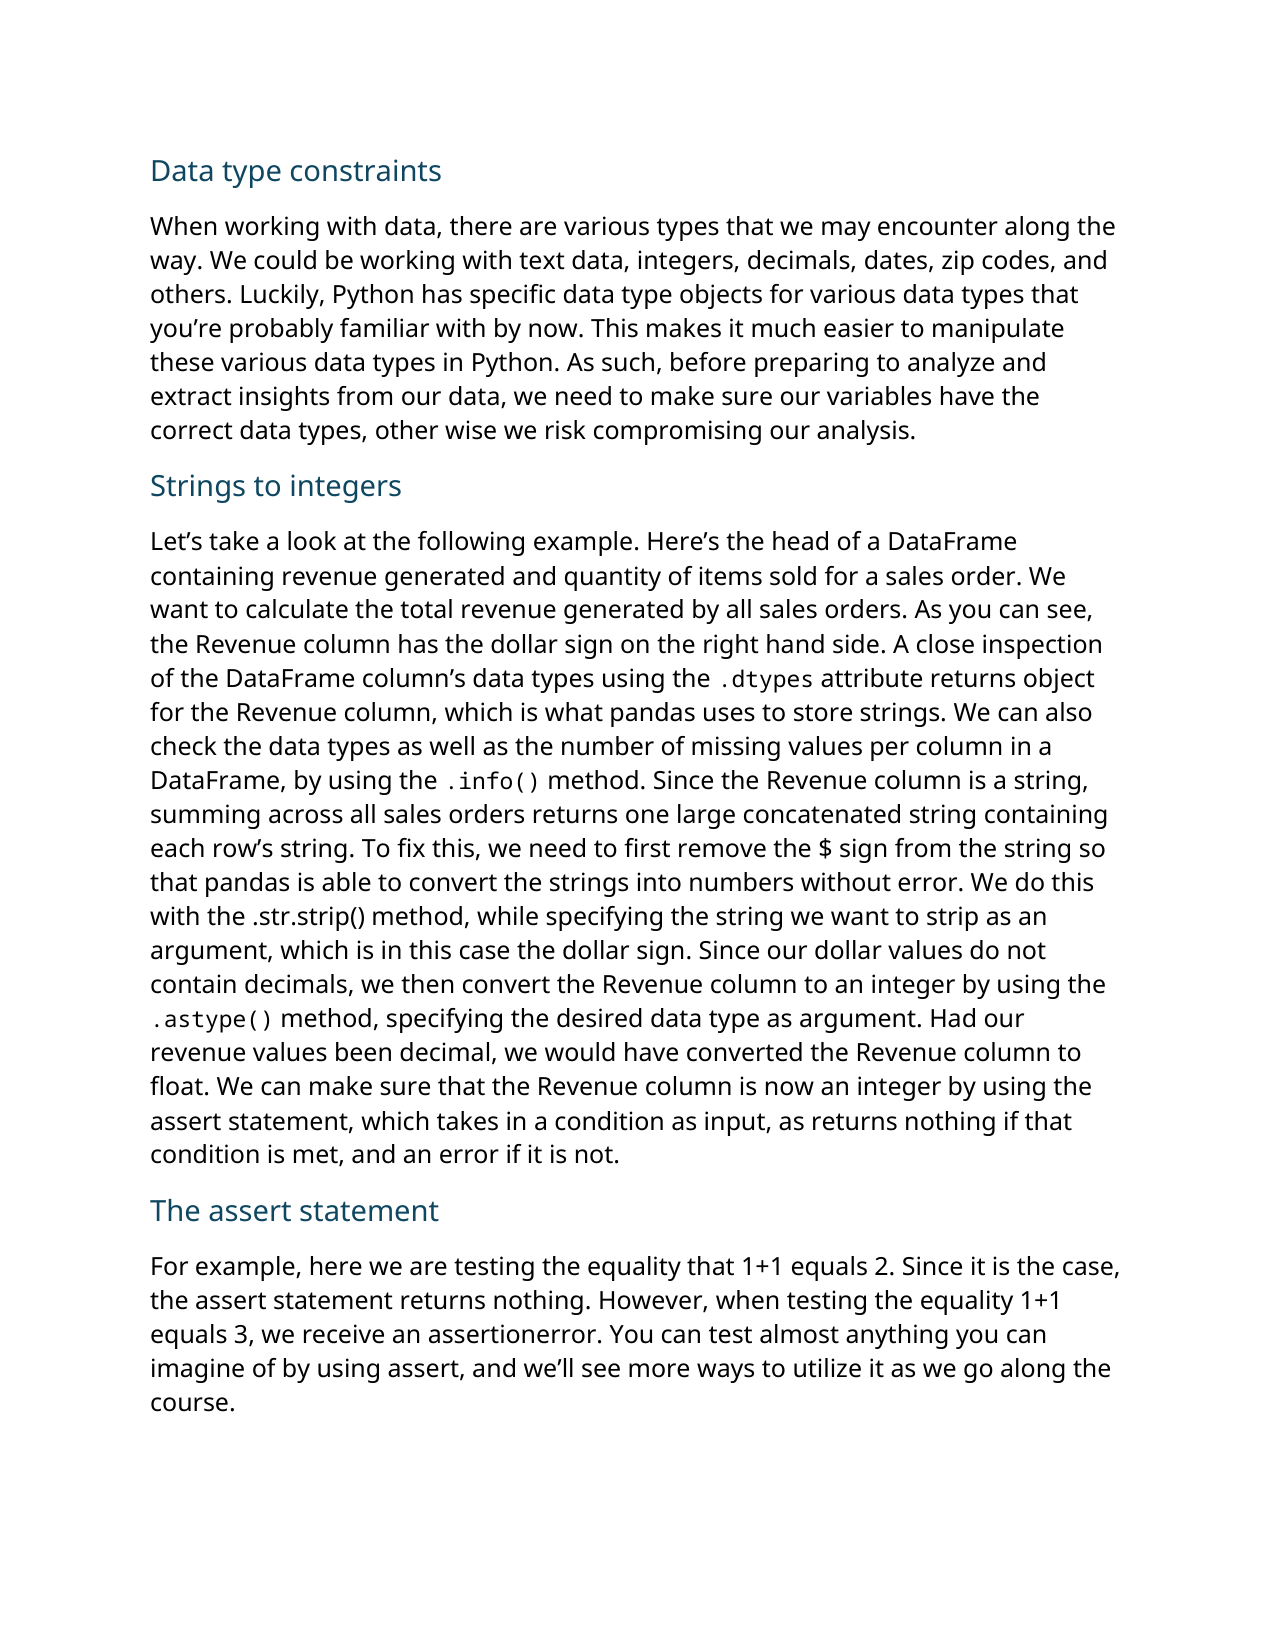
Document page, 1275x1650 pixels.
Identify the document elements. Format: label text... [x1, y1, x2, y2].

text Let’s take a look at the following example. Here’s the head of a DataFrame containing revenue generated and quantity of items sold for a sales order. We want to calculate the total revenue generated by all sales orders. As you can see, the Revenue column has the dollar sign on the right hand side. A close inspection of the DataFrame column’s data types using the .dtypes attribute returns object for the Revenue column, which is what pandas uses to store strings. We can also check the data types as well as the number of missing values per column in a DataFrame, by using the .info() method. Since the Revenue column is a string, summing across all sales orders returns one large concatenated string containing each row’s string. To fix this, we need to first remove the $ sign from the string so that pandas is able to convert the strings into numbers without error. We do this with the .str.strip() method, while specifying the string we want to strip as an argument, which is in this case the dollar sign. Since our dollar values do not contain decimals, we then convert the Revenue column to an integer by using the .astype() method, specifying the desired data type as argument. Had our revenue values been decimal, we would have converted the Revenue column to float. We can make sure that the Revenue column is now an integer by using the assert statement, which takes in a condition as input, as returns nothing if that condition is met, and an error if it is not. [150, 524, 1125, 1171]
text When working with data, there are various types that we may encounter along the way. We could be working with text data, integers, decimals, dates, zip codes, and others. Luckily, Python has specific data type objects for various data types that you’re probably familiar with by now. This makes it much easier to manipulate these various data types in Python. As such, before preparing to analyze and extract insights from our data, we need to make sure our variables have the correct data types, other wise we risk compromising our analysis. [150, 208, 1125, 447]
subtitle Data type constraints [150, 150, 1125, 190]
text For example, here we are testing the equality that 1+1 equals 2. Since it is the case, the assert statement returns nothing. However, when testing the equality 1+1 equals 3, we receive an assertionerror. You can test almost anything you can imagine of by using assert, and we’ll see more ways to utilize it as we go along the course. [150, 1248, 1125, 1419]
subtitle Strings to integers [150, 466, 1125, 505]
subtitle The assert statement [150, 1190, 1125, 1230]
